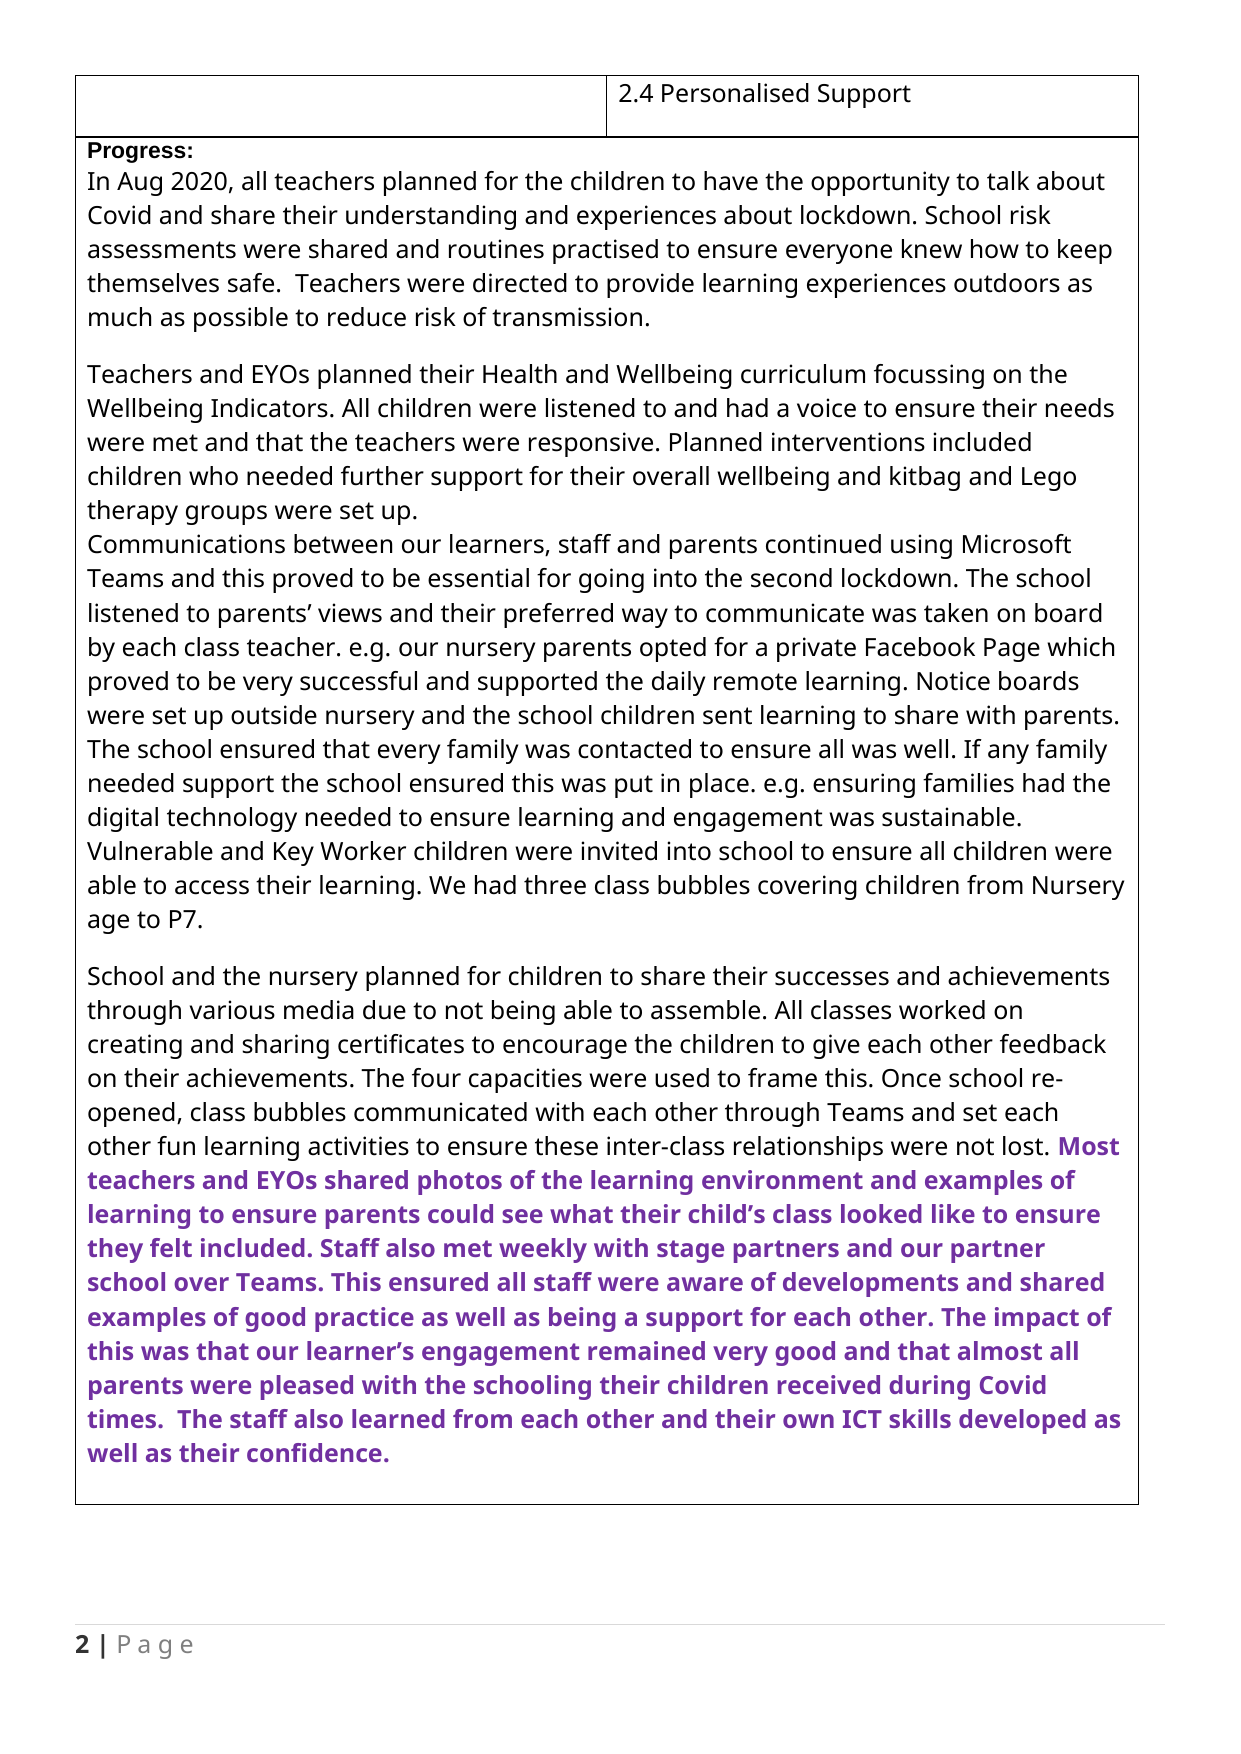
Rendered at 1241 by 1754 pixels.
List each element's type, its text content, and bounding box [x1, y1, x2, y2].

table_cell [76, 76, 606, 136]
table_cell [607, 76, 1138, 136]
table_cell Progress: In Aug 2020, all teachers planned for the children to have the opportunity to talk about Covid and share their understanding and experiences about lockdown. School risk assessments were shared and routines practised to ensure everyone knew how to keep themselves safe. Teachers were directed to provide learning experiences outdoors as much as possible to reduce risk of transmission. Teachers and EYOs planned their Health and Wellbeing curriculum focussing on the Wellbeing Indicators. All children were listened to and had a voice to ensure their needs were met and that the teachers were responsive. Planned interventions included children who needed further support for their overall wellbeing and kitbag and Lego therapy groups were set up. Communications between our learners, staff and parents continued using Microsoft Teams and this proved to be essential for going into the second lockdown. The school listened to parents’ views and their preferred way to communicate was taken on board by each class teacher. e.g. our nursery parents opted for a private Facebook Page which proved to be very successful and supported the daily remote learning. Notice boards were set up outside nursery and the school children sent learning to share with parents. The school ensured that every family was contacted to ensure all was well. If any family needed support the school ensured this was put in place. e.g. ensuring families had the digital technology needed to ensure learning and engagement was sustainable. Vulnerable and Key Worker children were invited into school to ensure all children were able to access their learning. We had three class bubbles covering children from Nursery age to P7. School and the nursery planned for children to share their successes and achievements through various media due to not being able to assemble. All classes worked on creating and sharing certificates to encourage the children to give each other feedback on their achievements. The four capacities were used to frame this. Once school re-opened, class bubbles communicated with each other through Teams and set each other fun learning activities to ensure these inter-class relationships were not lost. Most teachers and EYOs shared photos of the learning environment and examples of learning to ensure parents could see what their child’s class looked like to ensure they felt included. Staff also met weekly with stage partners and our partner school over Teams. This ensured all staff were aware of developments and shared examples of good practice as well as being a support for each other. The impact of this was that our learner’s engagement remained very good and that almost all parents were pleased with the schooling their children received during Covid times. The staff also learned from each other and their own ICT skills developed as well as their confidence. [76, 138, 1138, 1503]
